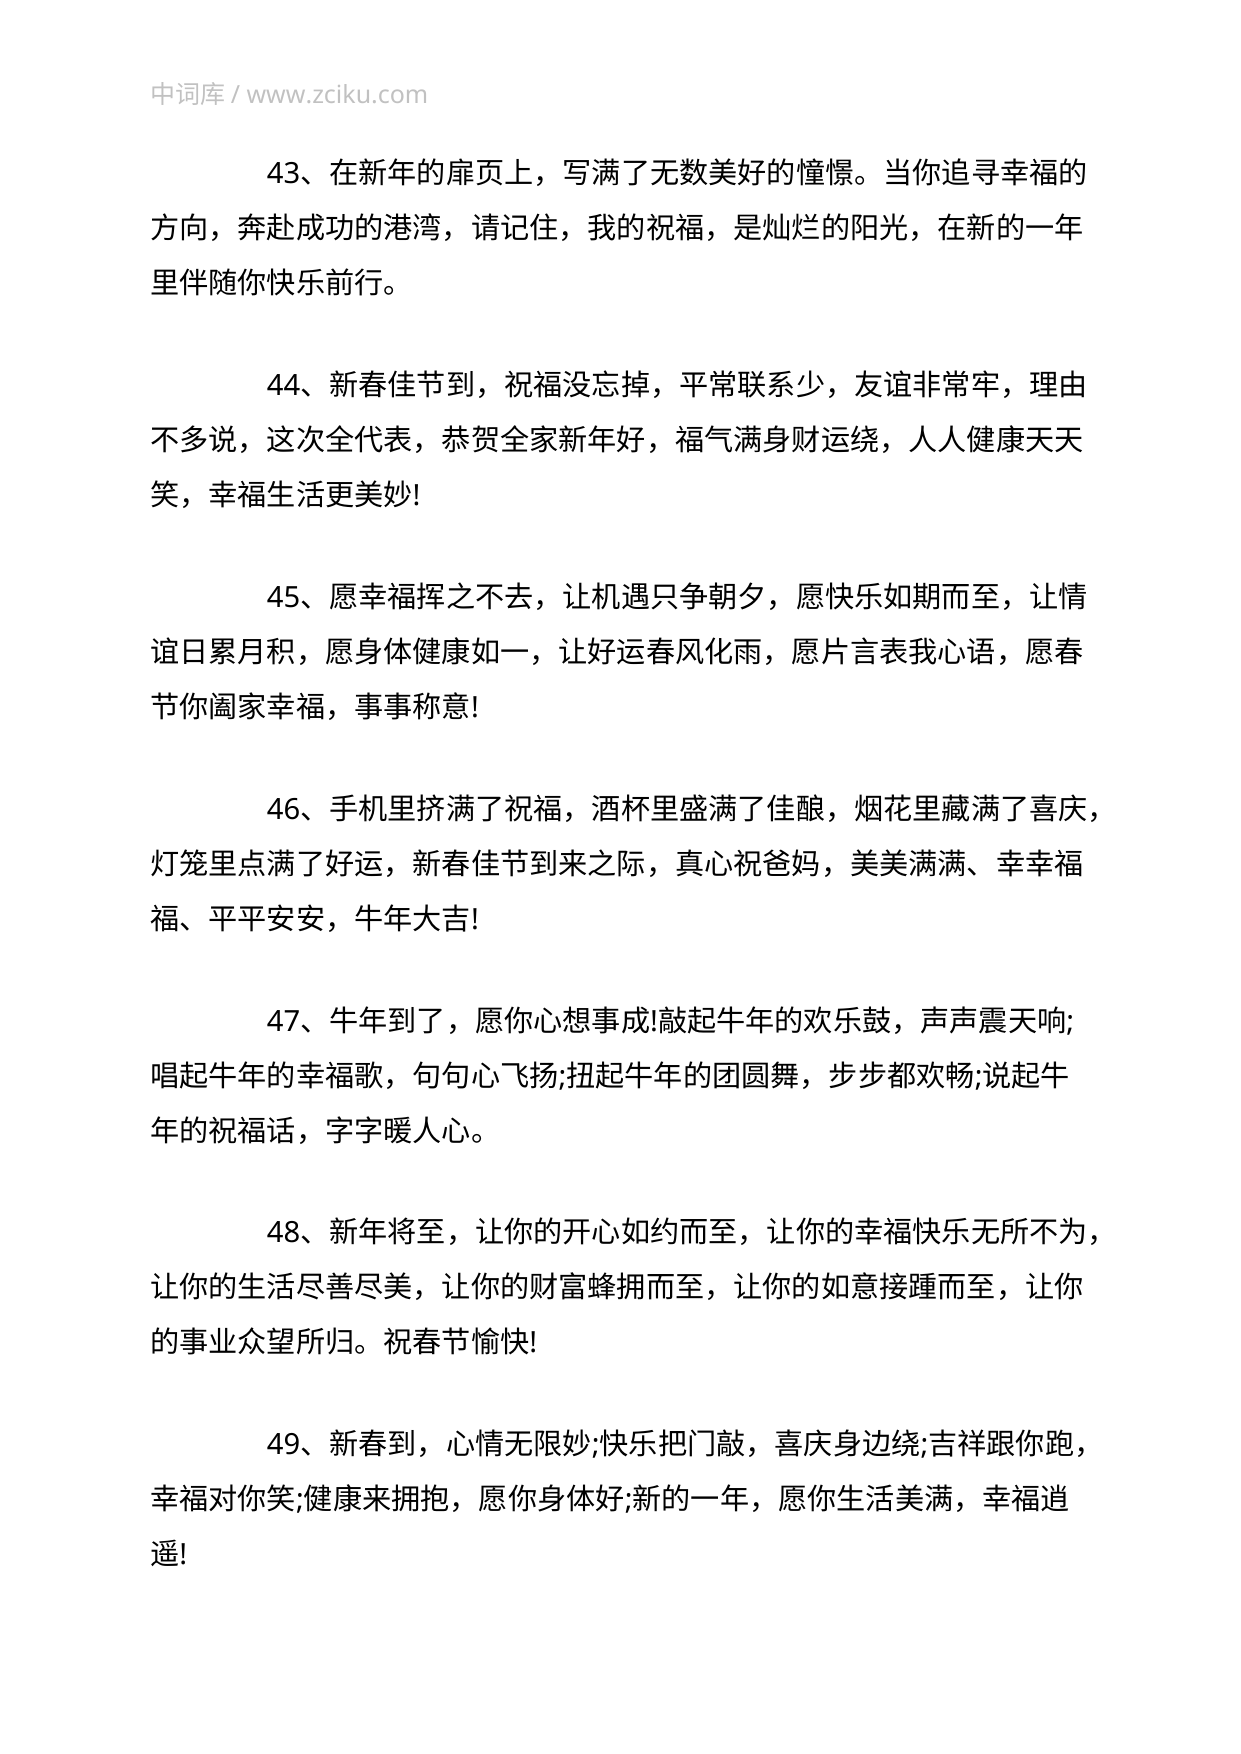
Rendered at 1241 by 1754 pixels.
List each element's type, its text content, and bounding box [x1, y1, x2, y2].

text 49、新春到，心情无限妙;快乐把门敲，喜庆身边绕;吉祥跟你跑，幸福对你笑;健康来拥抱，愿你身体好;新的一年，愿你生活美满，幸福逍遥! [150, 1421, 1090, 1573]
text 48、新年将至，让你的开心如约而至，让你的幸福快乐无所不为，让你的生活尽善尽美，让你的财富蜂拥而至，让你的如意接踵而至，让你的事业众望所归。祝春节愉快! [150, 1209, 1090, 1361]
text 47、牛年到了，愿你心想事成!敲起牛年的欢乐鼓，声声震天响;唱起牛年的幸福歌，句句心飞扬;扭起牛年的团圆舞，步步都欢畅;说起牛年的祝福话，字字暖人心。 [150, 997, 1090, 1149]
text 43、在新年的扉页上，写满了无数美好的憧憬。当你追寻幸福的方向，奔赴成功的港湾，请记住，我的祝福，是灿烂的阳光，在新的一年里伴随你快乐前行。 [150, 150, 1090, 302]
text 44、新春佳节到，祝福没忘掉，平常联系少，友谊非常牢，理由不多说，这次全代表，恭贺全家新年好，福气满身财运绕，人人健康天天笑，幸福生活更美妙! [150, 362, 1090, 514]
text 46、手机里挤满了祝福，酒杯里盛满了佳酿，烟花里藏满了喜庆，灯笼里点满了好运，新春佳节到来之际，真心祝爸妈，美美满满、幸幸福福、平平安安，牛年大吉! [150, 785, 1090, 938]
text 45、愿幸福挥之不去，让机遇只争朝夕，愿快乐如期而至，让情谊日累月积，愿身体健康如一，让好运春风化雨，愿片言表我心语，愿春节你阖家幸福，事事称意! [150, 573, 1090, 726]
